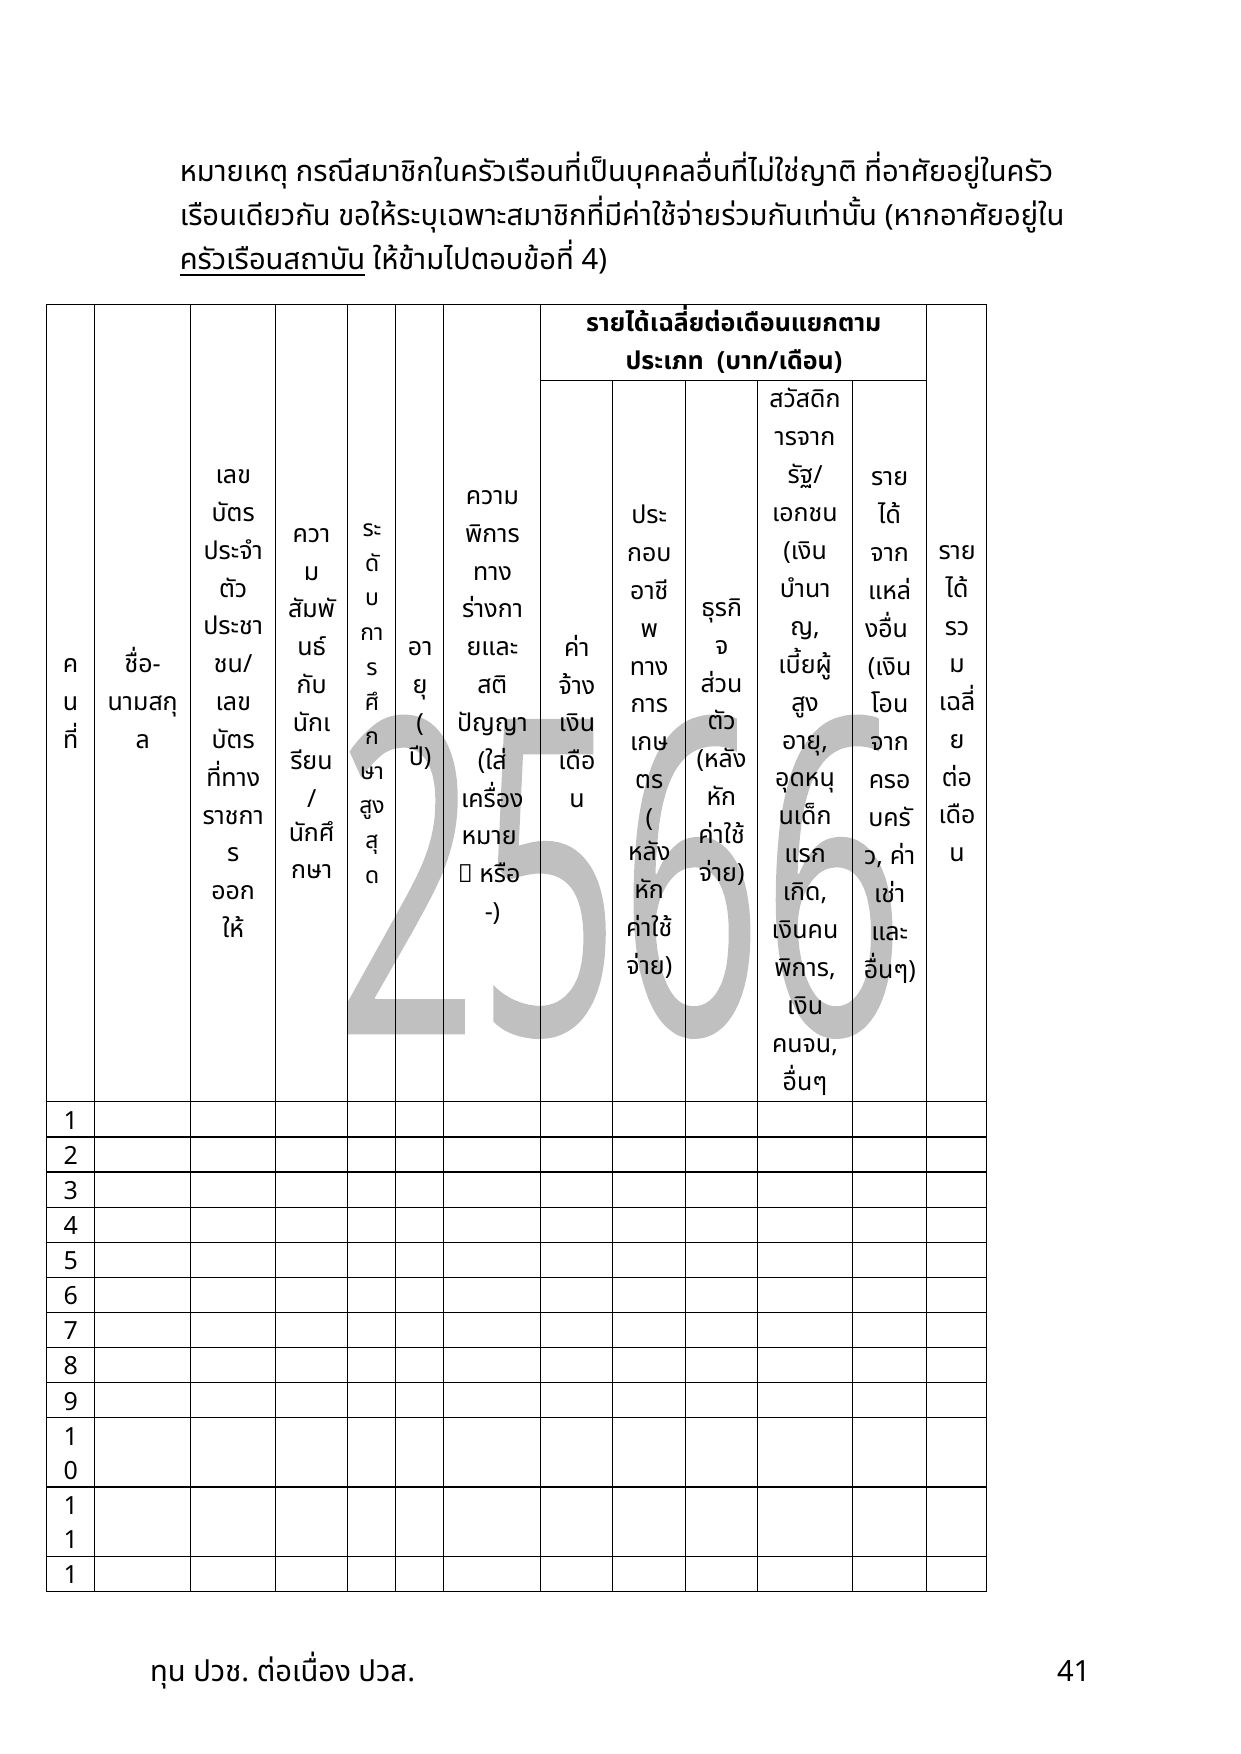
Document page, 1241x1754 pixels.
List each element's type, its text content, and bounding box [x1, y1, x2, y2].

table_cell [686, 1138, 757, 1171]
table_header เลขบัตรประจำตัวประชาชน/เลขบัตรที่ทางราชการ ออกให้ [191, 305, 275, 1101]
table_cell [348, 1348, 395, 1382]
table_cell [927, 1102, 986, 1136]
table_cell 1 [47, 1102, 94, 1136]
table_cell [927, 1173, 986, 1207]
table_header ชื่อ-นามสกุล [95, 305, 190, 1101]
table_cell [348, 1138, 395, 1171]
table_cell [348, 1418, 395, 1486]
table_cell [276, 1102, 347, 1136]
table_cell [758, 1102, 852, 1136]
table_cell [396, 1278, 443, 1312]
table_cell [95, 1557, 190, 1591]
table_cell [613, 1418, 685, 1486]
table_cell [686, 1348, 757, 1382]
table_cell ค่าจ้างเงินเดือน [541, 381, 612, 1101]
table_cell [276, 1138, 347, 1171]
table_cell [276, 1278, 347, 1312]
table_cell [276, 1243, 347, 1277]
table_cell [95, 1138, 190, 1171]
table_cell [927, 1488, 986, 1556]
table_cell [686, 1278, 757, 1312]
table_cell [686, 1418, 757, 1486]
table_cell [191, 1557, 275, 1591]
table_cell [853, 1102, 926, 1136]
table_cell [95, 1102, 190, 1136]
table_header ความ สัมพันธ์กับนักเรียน/นักศึกษา [276, 305, 347, 1101]
table_cell [686, 1208, 757, 1242]
table_cell [95, 1278, 190, 1312]
table_cell ประกอบอาชีพทางการเกษตร (หลังหักค่าใช้จ่าย) [613, 381, 685, 1101]
table_cell [541, 1313, 612, 1347]
table_cell 11 [47, 1488, 94, 1556]
table_cell [541, 1557, 612, 1591]
table_header ระดับการศึกษาสูงสุด [348, 305, 395, 1101]
table_cell [613, 1208, 685, 1242]
table_cell [686, 1102, 757, 1136]
table_cell [541, 1418, 612, 1486]
table_cell [444, 1383, 540, 1417]
table_cell [95, 1313, 190, 1347]
table_cell [95, 1418, 190, 1486]
table_cell [348, 1208, 395, 1242]
table_cell [927, 1557, 986, 1591]
table_cell [541, 1138, 612, 1171]
table_cell [758, 1173, 852, 1207]
table_cell [758, 1418, 852, 1486]
table_cell [613, 1313, 685, 1347]
table_cell [348, 1383, 395, 1417]
table_cell 9 [47, 1383, 94, 1417]
table_cell [613, 1173, 685, 1207]
table_cell [191, 1348, 275, 1382]
table_cell [686, 1488, 757, 1556]
table_cell [758, 1383, 852, 1417]
table_cell [853, 1418, 926, 1486]
table_cell [758, 1348, 852, 1382]
table_cell [541, 1383, 612, 1417]
table_cell [541, 1278, 612, 1312]
table_cell [444, 1173, 540, 1207]
table_cell [758, 1138, 852, 1171]
table_cell [276, 1208, 347, 1242]
table_cell [276, 1418, 347, 1486]
table_cell [853, 1243, 926, 1277]
table_cell [396, 1173, 443, 1207]
table_cell [853, 1488, 926, 1556]
table_cell [191, 1102, 275, 1136]
table_cell [444, 1348, 540, 1382]
table_cell [444, 1243, 540, 1277]
table_cell [686, 1173, 757, 1207]
table_header คนที่ [47, 305, 94, 1101]
table_cell [95, 1173, 190, 1207]
table_cell [758, 1557, 852, 1591]
table_cell [191, 1278, 275, 1312]
table_cell [853, 1348, 926, 1382]
table_cell 12 [47, 1557, 94, 1591]
table_cell [541, 1173, 612, 1207]
table_cell [927, 1348, 986, 1382]
table_cell 7 [47, 1313, 94, 1347]
table_cell [276, 1348, 347, 1382]
table_cell [191, 1313, 275, 1347]
table_cell [686, 1383, 757, 1417]
table_cell [191, 1173, 275, 1207]
table_cell [686, 1243, 757, 1277]
table_cell [396, 1243, 443, 1277]
table_cell [191, 1418, 275, 1486]
table_cell [444, 1488, 540, 1556]
table_header อายุ (ปี) [396, 305, 443, 1101]
table_cell [853, 1138, 926, 1171]
table_cell [348, 1488, 395, 1556]
table_cell [853, 1383, 926, 1417]
table_cell [613, 1278, 685, 1312]
table_cell [853, 1313, 926, 1347]
table_cell [191, 1138, 275, 1171]
table_cell [444, 1313, 540, 1347]
table_header รายได้รวม เฉลี่ยต่อเดือน [927, 305, 986, 1101]
table_cell [396, 1488, 443, 1556]
table_cell [686, 1313, 757, 1347]
table_cell [613, 1383, 685, 1417]
table_cell [396, 1313, 443, 1347]
table_cell [444, 1557, 540, 1591]
table_cell สวัสดิการจากรัฐ/เอกชน (เงินบำนาญ, เบี้ยผู้สูงอายุ, อุดหนุนเด็กแรกเกิด, เงินคนพิการ, เงินคนจน, อื่นๆ [758, 381, 852, 1101]
table_cell [613, 1102, 685, 1136]
table_cell [613, 1138, 685, 1171]
table_cell [853, 1208, 926, 1242]
table_cell [276, 1173, 347, 1207]
table_cell 5 [47, 1243, 94, 1277]
table_header รายได้เฉลี่ยต่อเดือนแยกตามประเภท (บาท/เดือน) [541, 305, 926, 380]
table_cell [541, 1348, 612, 1382]
table_cell [758, 1278, 852, 1312]
table_cell [758, 1243, 852, 1277]
table_cell [95, 1348, 190, 1382]
table_cell [853, 1557, 926, 1591]
table_cell [348, 1278, 395, 1312]
table_cell [541, 1102, 612, 1136]
table_cell [348, 1243, 395, 1277]
table_cell 10 [47, 1418, 94, 1486]
table_cell [853, 1173, 926, 1207]
table_cell [276, 1488, 347, 1556]
table_cell [191, 1488, 275, 1556]
table_cell [686, 1557, 757, 1591]
table_cell [396, 1348, 443, 1382]
table_cell [276, 1557, 347, 1591]
table_cell [191, 1208, 275, 1242]
list หมายเหตุ กรณีสมาชิกในครัวเรือนที่เป็นบุคคลอื่นที่ไม่ใช่ญาติ ที่อาศัยอยู่ในครัวเรือนเดียวกัน ขอให้ระบุเฉพาะสมาชิกที่มีค่าใช้จ่ายร่วมกันเท่านั้น (หากอาศัยอยู่ในครัวเรือนสถาบัน ให้ข้ามไปตอบข้อที่ 4) [179, 150, 1090, 283]
table_cell [927, 1243, 986, 1277]
table_cell [613, 1488, 685, 1556]
table_cell [927, 1313, 986, 1347]
table_cell [444, 1102, 540, 1136]
table_cell [541, 1208, 612, 1242]
table_cell [95, 1488, 190, 1556]
table_cell [276, 1313, 347, 1347]
table_cell [927, 1418, 986, 1486]
table_cell [927, 1278, 986, 1312]
table_cell [927, 1138, 986, 1171]
table_cell [396, 1557, 443, 1591]
table_cell [927, 1208, 986, 1242]
table_cell ธุรกิจส่วนตัว (หลังหักค่าใช้จ่าย) [686, 381, 757, 1101]
table_cell [541, 1488, 612, 1556]
table_cell [444, 1278, 540, 1312]
table_cell 6 [47, 1278, 94, 1312]
table_cell 2 [47, 1138, 94, 1171]
table_cell [396, 1418, 443, 1486]
table_cell [348, 1102, 395, 1136]
table_cell [927, 1383, 986, 1417]
table_cell 4 [47, 1208, 94, 1242]
table_cell [396, 1102, 443, 1136]
table_cell [444, 1418, 540, 1486]
table_cell [396, 1383, 443, 1417]
table_cell 3 [47, 1173, 94, 1207]
table_cell รายได้จากแหล่งอื่น (เงินโอนจากครอบครัว, ค่าเช่า และอื่นๆ) [853, 381, 926, 1101]
table_cell [95, 1383, 190, 1417]
table_cell [191, 1243, 275, 1277]
table_cell [396, 1208, 443, 1242]
table_cell [348, 1173, 395, 1207]
table_cell [276, 1383, 347, 1417]
table_cell [348, 1313, 395, 1347]
table_cell [396, 1138, 443, 1171]
table_cell [541, 1243, 612, 1277]
table_cell [613, 1243, 685, 1277]
table_cell [348, 1557, 395, 1591]
table_cell 8 [47, 1348, 94, 1382]
table_cell [613, 1557, 685, 1591]
table_cell [853, 1278, 926, 1312]
table_cell [613, 1348, 685, 1382]
table_cell [444, 1208, 540, 1242]
table_cell [444, 1138, 540, 1171]
table_cell [95, 1208, 190, 1242]
table_header ความพิการทางร่างกายและสติปัญญา (ใส่เครื่องหมาย หรือ -) [444, 305, 540, 1101]
table_cell [758, 1488, 852, 1556]
table_cell [758, 1208, 852, 1242]
table_cell [95, 1243, 190, 1277]
table_cell [758, 1313, 852, 1347]
table_cell [191, 1383, 275, 1417]
